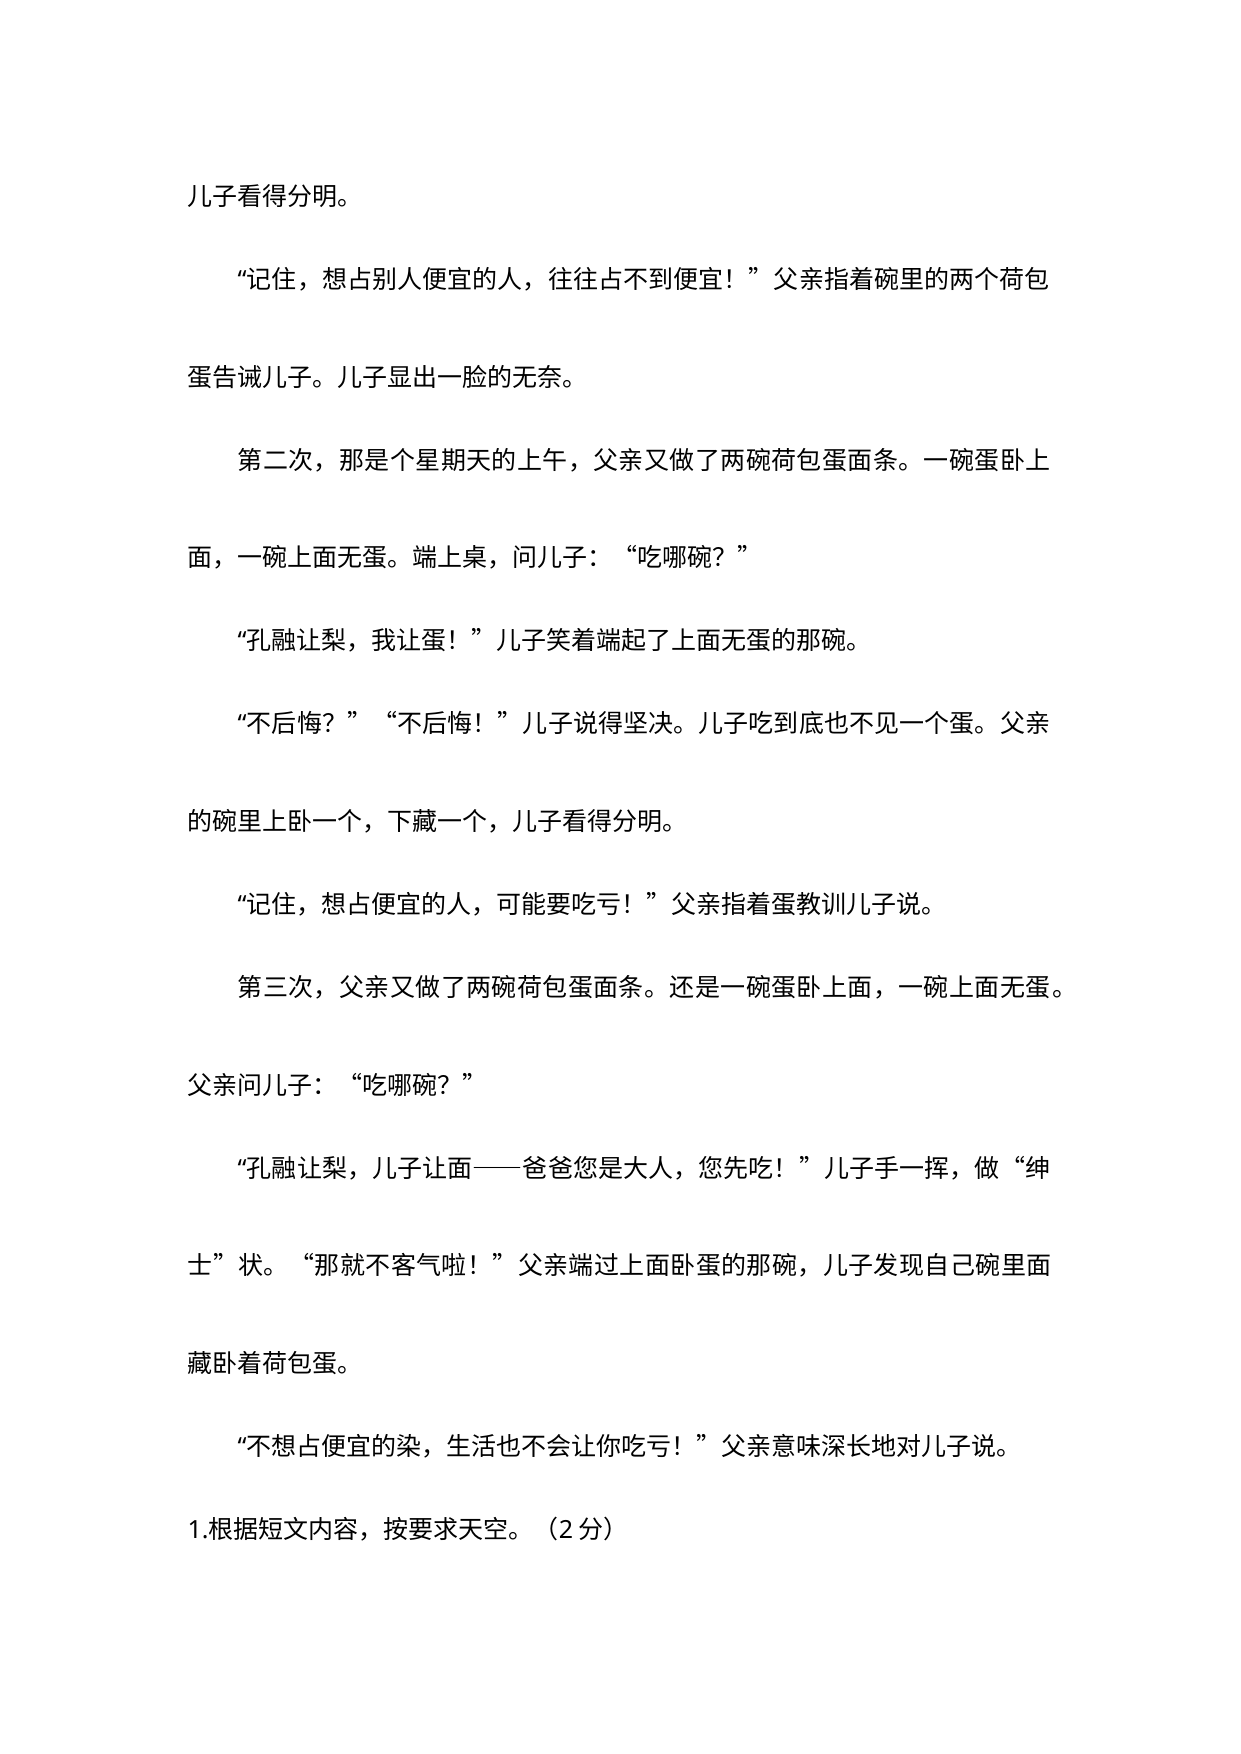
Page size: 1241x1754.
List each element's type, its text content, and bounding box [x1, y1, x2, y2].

text “不后悔？”“不后悔！”儿子说得坚决。儿子吃到底也不见一个蛋。父亲的碗里上卧一个，下藏一个，儿子看得分明。 [187, 689, 1053, 852]
text 第三次，父亲又做了两碗荷包蛋面条。还是一碗蛋卧上面，一碗上面无蛋。父亲问儿子：“吃哪碗？” [187, 953, 1053, 1116]
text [187, 162, 1053, 227]
text “不想占便宜的染，生活也不会让你吃亏！”父亲意味深长地对儿子说。 [187, 1412, 1053, 1477]
text 1.根据短文内容，按要求天空。（2分） [187, 1495, 1053, 1560]
text “记住，想占别人便宜的人，往往占不到便宜！”父亲指着碗里的两个荷包蛋告诫儿子。儿子显出一脸的无奈。 [187, 245, 1053, 408]
text “孔融让梨，儿子让面——爸爸您是大人，您先吃！”儿子手一挥，做“绅士”状。“那就不客气啦！”父亲端过上面卧蛋的那碗，儿子发现自己碗里面藏卧着荷包蛋。 [187, 1134, 1053, 1394]
text “记住，想占便宜的人，可能要吃亏！”父亲指着蛋教训儿子说。 [187, 870, 1053, 935]
text 第二次，那是个星期天的上午，父亲又做了两碗荷包蛋面条。一碗蛋卧上面，一碗上面无蛋。端上桌，问儿子：“吃哪碗？” [187, 426, 1053, 588]
text “孔融让梨，我让蛋！”儿子笑着端起了上面无蛋的那碗。 [187, 606, 1053, 671]
